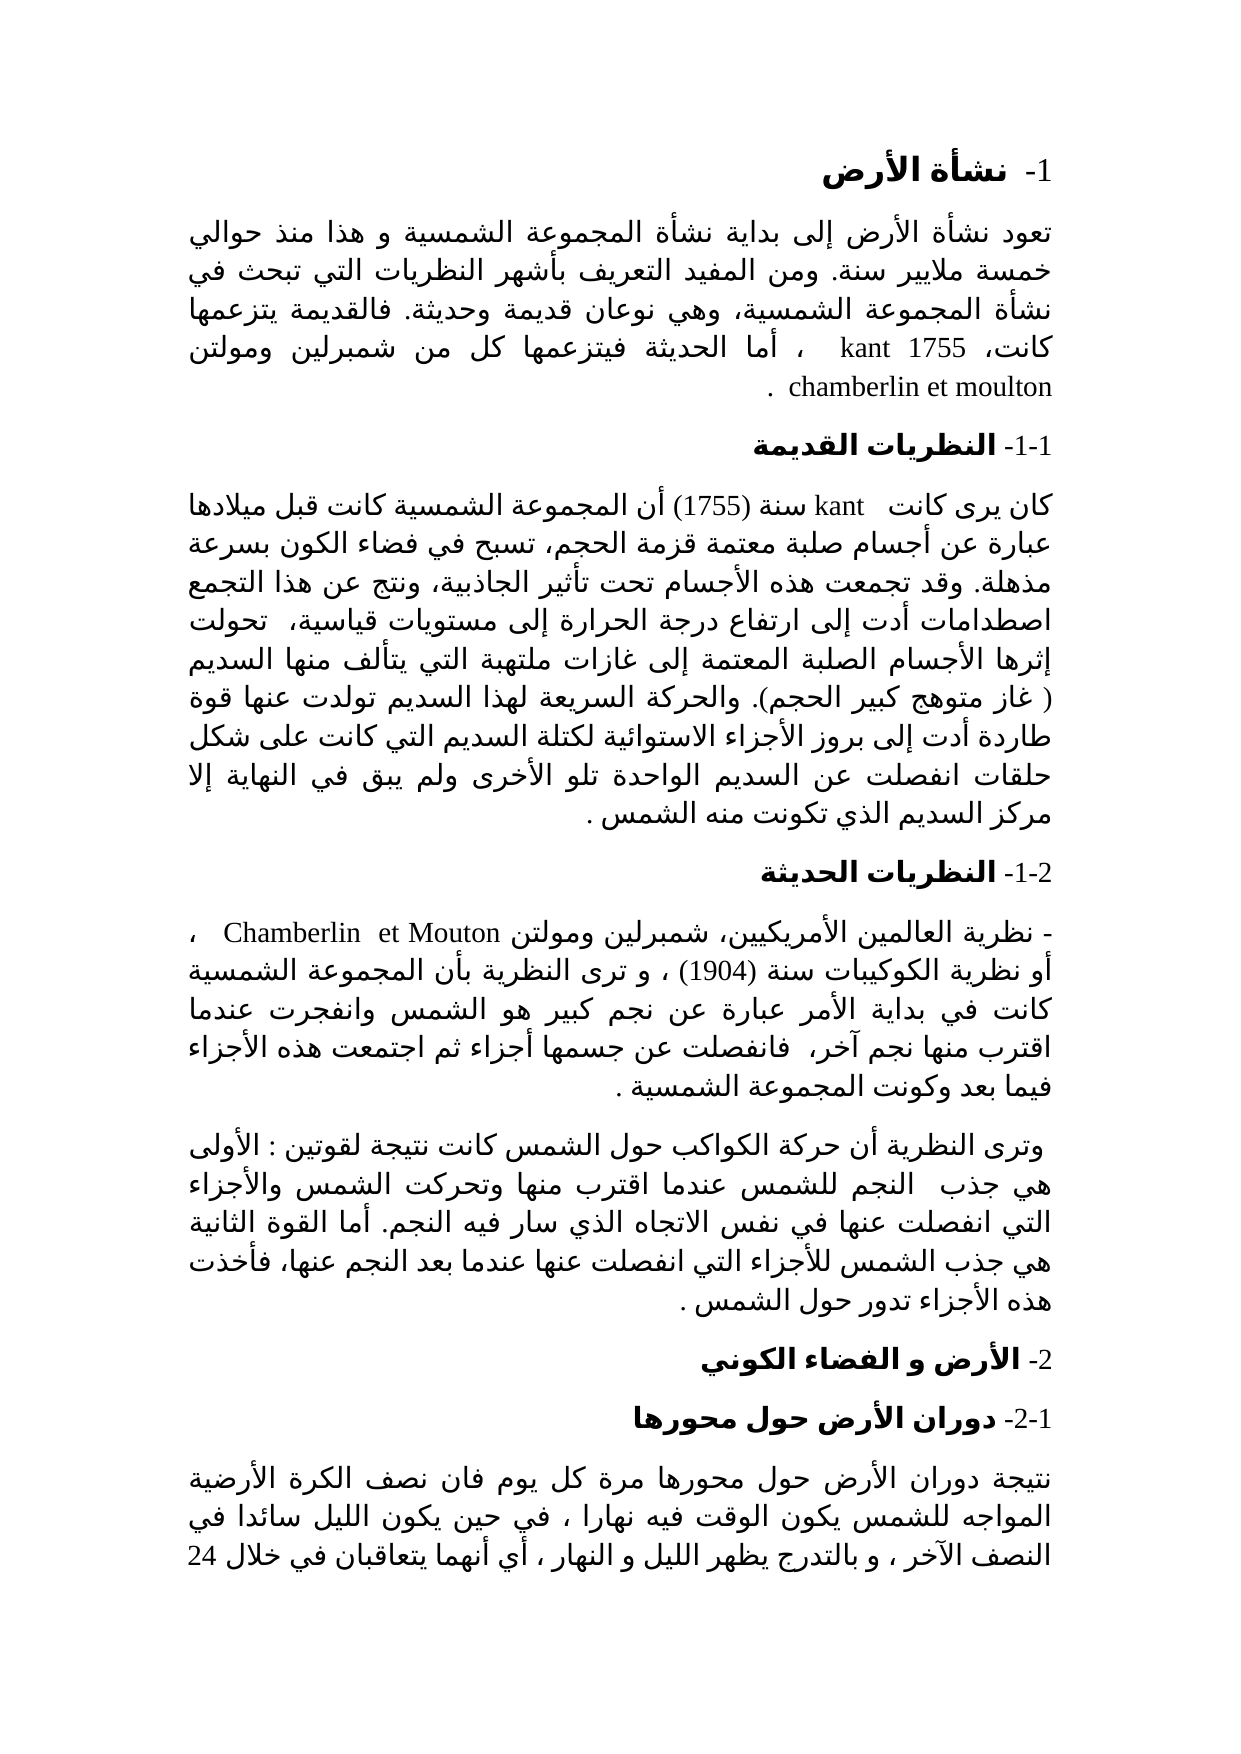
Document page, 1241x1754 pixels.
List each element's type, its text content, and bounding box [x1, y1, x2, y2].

text - نظرية العالمين الأمريكيين، شمبرلين ومولتن Chamberlin et Mouton ، أو نظرية الكوكيبات سنة (1904) ، و ترى النظرية بأن المجموعة الشمسية كانت في بداية الأمر عبارة عن نجم كبير هو الشمس وانفجرت عندما اقترب منها نجم آخر، فانفصلت عن جسمها أجزاء ثم اجتمعت هذه الأجزاء فيما بعد وكونت المجموعة الشمسية . [187, 915, 1053, 1103]
text 1- نشأة الأرض [187, 150, 1053, 188]
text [187, 1461, 1053, 1571]
text 1-1- النظريات القديمة [187, 428, 1053, 462]
text 1-2- النظريات الحديثة [187, 856, 1053, 889]
text 2- الأرض و الفضاء الكوني [187, 1342, 1053, 1376]
text 2-1- دوران الأرض حول محورها [187, 1401, 1053, 1435]
text وترى النظرية أن حركة الكواكب حول الشمس كانت نتيجة لقوتين : الأولى هي جذب النجم للشمس عندما اقترب منها وتحركت الشمس والأجزاء التي انفصلت عنها في نفس الاتجاه الذي سار فيه النجم. أما القوة الثانية هي جذب الشمس للأجزاء التي انفصلت عنها عندما بعد النجم عنها، فأخذت هذه الأجزاء تدور حول الشمس . [187, 1128, 1053, 1316]
text تعود نشأة الأرض إلى بداية نشأة المجموعة الشمسية و هذا منذ حوالي خمسة ملايير سنة. ومن المفيد التعريف بأشهر النظريات التي تبحث في نشأة المجموعة الشمسية، وهي نوعان قديمة وحديثة. فالقديمة يتزعمها كانت، kant 1755 ، أما الحديثة فيتزعمها كل من شمبرلين ومولتن chamberlin et moulton . [187, 215, 1053, 403]
text كان يرى كانت kant سنة (1755) أن المجموعة الشمسية كانت قبل ميلادها عبارة عن أجسام صلبة معتمة قزمة الحجم، تسبح في فضاء الكون بسرعة مذهلة. وقد تجمعت هذه الأجسام تحت تأثير الجاذبية، ونتج عن هذا التجمع اصطدامات أدت إلى ارتفاع درجة الحرارة إلى مستويات قياسية، تحولت إثرها الأجسام الصلبة المعتمة إلى غازات ملتهبة التي يتألف منها السديم ( غاز متوهج كبير الحجم). والحركة السريعة لهذا السديم تولدت عنها قوة طاردة أدت إلى بروز الأجزاء الاستوائية لكتلة السديم التي كانت على شكل حلقات انفصلت عن السديم الواحدة تلو الأخرى ولم يبق في النهاية إلا مركز السديم الذي تكونت منه الشمس . [187, 488, 1053, 830]
